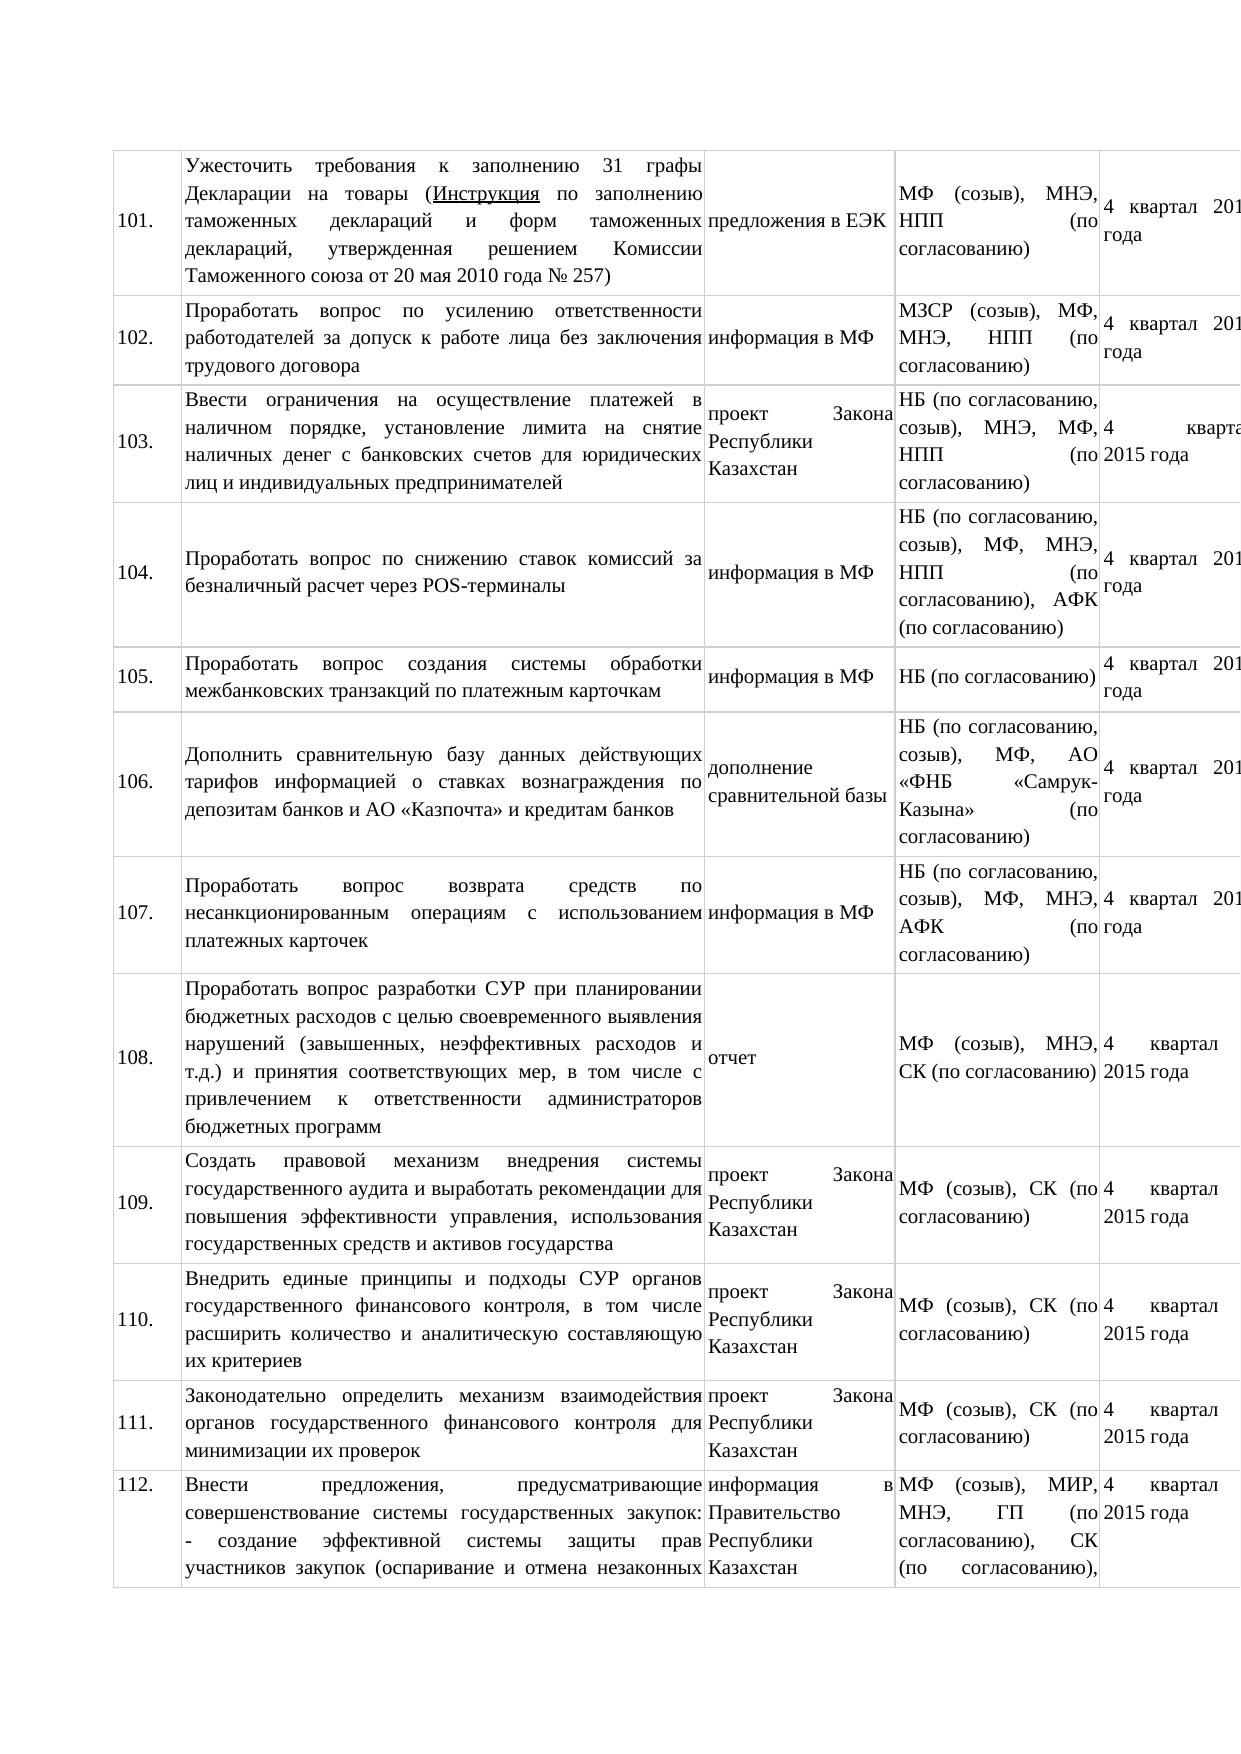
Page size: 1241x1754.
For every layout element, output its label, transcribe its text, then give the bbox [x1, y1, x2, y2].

table_cell проект Закона Республики Казахстан [705, 1381, 894, 1469]
table_cell 108. [114, 974, 181, 1146]
table_cell МФ (созыв), МНЭ, СК (по согласованию) [896, 974, 1099, 1146]
table_cell НБ (по согласованию) [896, 648, 1099, 711]
table_cell МФ (созыв), СК (по согласованию) [896, 1147, 1099, 1263]
table_cell НБ (по согласованию, созыв), МФ, МНЭ, НПП (по согласованию), АФК (по согласованию) [896, 503, 1099, 646]
table_cell Законодательно определить механизм взаимодействия органов государственного финансового контроля для минимизации их проверок [182, 1381, 704, 1469]
table_cell 4 квартал 2015 года [1100, 1471, 1240, 1587]
table_cell 107. [114, 857, 181, 973]
table_cell 4 квартал 2015 года [1100, 503, 1240, 646]
table_cell МФ (созыв), МНЭ, НПП (по согласованию) [896, 151, 1099, 295]
table_cell 4 квартал 2015 года [1100, 974, 1240, 1146]
table_cell Дополнить сравнительную базу данных действующих тарифов информацией о ставках вознаграждения по депозитам банков и АО «Казпочта» и кредитам банков [182, 713, 704, 856]
table_cell 111. [114, 1381, 181, 1469]
table_cell МФ (созыв), СК (по согласованию) [896, 1264, 1099, 1380]
table_cell Внедрить единые принципы и подходы СУР органов государственного финансового контроля, в том числе расширить количество и аналитическую составляющую их критериев [182, 1264, 704, 1380]
table_cell проект Закона Республики Казахстан [705, 1147, 894, 1263]
table_cell 4 квартал 2015 года [1100, 1381, 1240, 1469]
table_cell Ужесточить требования к заполнению 31 графы Декларации на товары (Инструкция по заполнению таможенных деклараций и форм таможенных деклараций, утвержденная решением Комиссии Таможенного союза от 20 мая 2010 года № 257) [182, 151, 704, 295]
table_cell 4 квартал 2015 года [1100, 1147, 1240, 1263]
table_cell информация в МФ [705, 503, 894, 646]
table_cell 101. [114, 151, 181, 295]
table_cell 112. [114, 1471, 181, 1587]
table_cell 4 квартал 2015 года [1100, 1264, 1240, 1380]
table_cell информация в МФ [705, 857, 894, 973]
table_cell Проработать вопрос по усилению ответственности работодателей за допуск к работе лица без заключения трудового договора [182, 296, 704, 384]
table_cell информация в МФ [705, 648, 894, 711]
table_cell 103. [114, 386, 181, 502]
table_cell дополнение сравнительной базы [705, 713, 894, 856]
table_cell Ввести ограничения на осуществление платежей в наличном порядке, установление лимита на снятие наличных денег с банковских счетов для юридических лиц и индивидуальных предпринимателей [182, 386, 704, 502]
table_cell 4 квартал 2015 года [1100, 386, 1240, 502]
table_cell проект Закона Республики Казахстан [705, 1264, 894, 1380]
table_cell Проработать вопрос по снижению ставок комиссий за безналичный расчет через POS-терминалы [182, 503, 704, 646]
table_cell Проработать вопрос создания системы обработки межбанковских транзакций по платежным карточкам [182, 648, 704, 711]
table_cell 4 квартал 2015 года [1100, 713, 1240, 856]
table_cell 104. [114, 503, 181, 646]
table_cell НБ (по согласованию, созыв), МФ, МНЭ, АФК (по согласованию) [896, 857, 1099, 973]
table_cell МФ (созыв), СК (по согласованию) [896, 1381, 1099, 1469]
table_cell МЗСР (созыв), МФ, МНЭ, НПП (по согласованию) [896, 296, 1099, 384]
table_cell НБ (по согласованию, созыв), МФ, АО «ФНБ «Самрук-Казына» (по согласованию) [896, 713, 1099, 856]
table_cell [896, 1471, 1099, 1587]
table_cell Создать правовой механизм внедрения системы государственного аудита и выработать рекомендации для повышения эффективности управления, использования государственных средств и активов государства [182, 1147, 704, 1263]
table_cell 106. [114, 713, 181, 856]
table_cell 109. [114, 1147, 181, 1263]
table_cell 4 квартал 2015 года [1100, 857, 1240, 973]
table_cell 110. [114, 1264, 181, 1380]
table_cell проект Закона Республики Казахстан [705, 386, 894, 502]
table_cell отчет [705, 974, 894, 1146]
table_cell 102. [114, 296, 181, 384]
table_cell 4 квартал 2015 года [1100, 648, 1240, 711]
table_cell 4 квартал 2015 года [1100, 296, 1240, 384]
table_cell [705, 1471, 894, 1587]
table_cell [182, 1471, 704, 1587]
table_cell предложения в ЕЭК [705, 151, 894, 295]
table_cell 4 квартал 2015 года [1100, 151, 1240, 295]
table_cell 105. [114, 648, 181, 711]
table_cell НБ (по согласованию, созыв), МНЭ, МФ, НПП (по согласованию) [896, 386, 1099, 502]
table_cell Проработать вопрос возврата средств по несанкционированным операциям с использованием платежных карточек [182, 857, 704, 973]
table_cell Проработать вопрос разработки СУР при планировании бюджетных расходов с целью своевременного выявления нарушений (завышенных, неэффективных расходов и т.д.) и принятия соответствующих мер, в том числе с привлечением к ответственности администраторов бюджетных программ [182, 974, 704, 1146]
table_cell информация в МФ [705, 296, 894, 384]
